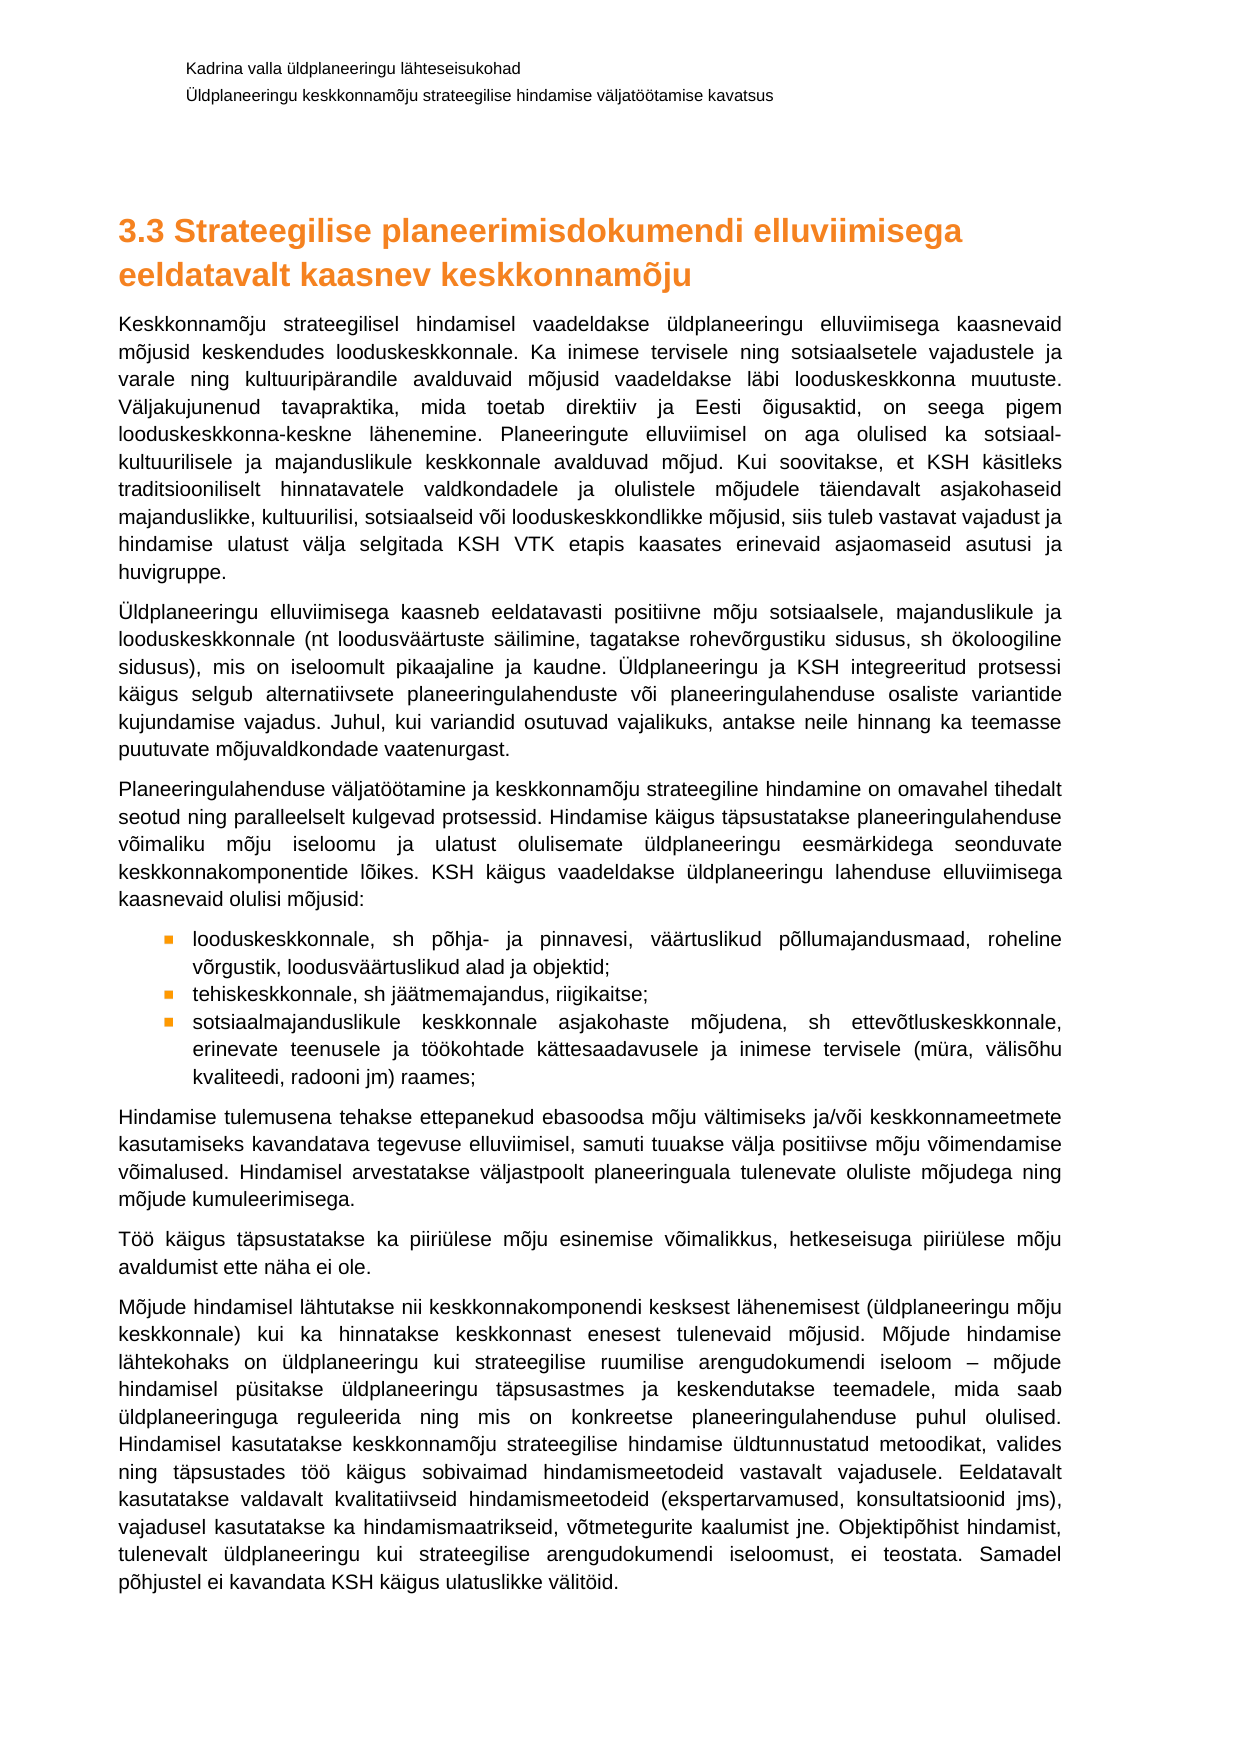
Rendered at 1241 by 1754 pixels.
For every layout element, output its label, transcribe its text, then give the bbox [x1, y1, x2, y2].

text Töö käigus täpsustatakse ka piiriülese mõju esinemise võimalikkus, hetkeseisuga piiriülese mõju avaldumist ette näha ei ole. [118, 1227, 1063, 1279]
text looduskeskkonnale, sh põhja- ja pinnavesi, väärtuslikud põllumajandusmaad, roheline võrgustik, loodusväärtuslikud alad ja objektid; [155, 927, 1063, 979]
text Keskkonnamõju strateegilisel hindamisel vaadeldakse üldplaneeringu elluviimisega kaasnevaid mõjusid keskendudes looduskeskkonnale. Ka inimese tervisele ning sotsiaalsetele vajadustele ja varale ning kultuuripärandile avalduvaid mõjusid vaadeldakse läbi looduskeskkonna muutuste. Väljakujunenud tavapraktika, mida toetab direktiiv ja Eesti õigusaktid, on seega pigem looduskeskkonna-keskne lähenemine. Planeeringute elluviimisel on aga olulised ka sotsiaal-kultuurilisele ja majanduslikule keskkonnale avalduvad mõjud. Kui soovitakse, et KSH käsitleks traditsiooniliselt hinnatavatele valdkondadele ja olulistele mõjudele täiendavalt asjakohaseid majanduslikke, kultuurilisi, sotsiaalseid või looduskeskkondlikke mõjusid, siis tuleb vastavat vajadust ja hindamise ulatust välja selgitada KSH VTK etapis kaasates erinevaid asjaomaseid asutusi ja huvigruppe. [118, 312, 1063, 584]
text Mõjude hindamisel lähtutakse nii keskkonnakomponendi kesksest lähenemisest (üldplaneeringu mõju keskkonnale) kui ka hinnatakse keskkonnast enesest tulenevaid mõjusid. Mõjude hindamise lähtekohaks on üldplaneeringu kui strateegilise ruumilise arengudokumendi iseloom – mõjude hindamisel püsitakse üldplaneeringu täpsusastmes ja keskendutakse teemadele, mida saab üldplaneeringuga reguleerida ning mis on konkreetse planeeringulahenduse puhul olulised. Hindamisel kasutatakse keskkonnamõju strateegilise hindamise üldtunnustatud metoodikat, valides ning täpsustades töö käigus sobivaimad hindamismeetodeid vastavalt vajadusele. Eeldatavalt kasutatakse valdavalt kvalitatiivseid hindamismeetodeid (ekspertarvamused, konsultatsioonid jms), vajadusel kasutatakse ka hindamismaatrikseid, võtmetegurite kaalumist jne. Objektipõhist hindamist, tulenevalt üldplaneeringu kui strateegilise arengudokumendi iseloomust, ei teostata. Samadel põhjustel ei kavandata KSH käigus ulatuslikke välitöid. [118, 1295, 1063, 1594]
text sotsiaalmajanduslikule keskkonnale asjakohaste mõjudena, sh ettevõtluskeskkonnale, erinevate teenusele ja töökohtade kättesaadavusele ja inimese tervisele (müra, välisõhu kvaliteedi, radooni jm) raames; [155, 1010, 1063, 1089]
text Üldplaneeringu elluviimisega kaasneb eeldatavasti positiivne mõju sotsiaalsele, majanduslikule ja looduskeskkonnale (nt loodusväärtuste säilimine, tagatakse rohevõrgustiku sidusus, sh ökoloogiline sidusus), mis on iseloomult pikaajaline ja kaudne. Üldplaneeringu ja KSH integreeritud protsessi käigus selgub alternatiivsete planeeringulahenduste või planeeringulahenduse osaliste variantide kujundamise vajadus. Juhul, kui variandid osutuvad vajalikuks, antakse neile hinnang ka teemasse puutuvate mõjuvaldkondade vaatenurgast. [118, 600, 1063, 761]
picture [156, 985, 173, 1002]
picture [156, 1012, 173, 1030]
text tehiskeskkonnale, sh jäätmemajandus, riigikaitse; [155, 982, 1063, 1006]
text Hindamise tulemusena tehakse ettepanekud ebasoodsa mõju vältimiseks ja/või keskkonnameetmete kasutamiseks kavandatava tegevuse elluviimisel, samuti tuuakse välja positiivse mõju võimendamise võimalused. Hindamisel arvestatakse väljastpoolt planeeringuala tulenevate oluliste mõjudega ning mõjude kumuleerimisega. [118, 1105, 1063, 1211]
text Planeeringulahenduse väljatöötamine ja keskkonnamõju strateegiline hindamine on omavahel tihedalt seotud ning paralleelselt kulgevad protsessid. Hindamise käigus täpsustatakse planeeringulahenduse võimaliku mõju iseloomu ja ulatust olulisemate üldplaneeringu eesmärkidega seonduvate keskkonnakomponentide lõikes. KSH käigus vaadeldakse üldplaneeringu lahenduse elluviimisega kaasnevaid olulisi mõjusid: [118, 777, 1063, 911]
subtitle Strateegilise planeerimisdokumendi elluviimisega eeldatavalt kaasnev keskkonnamõju [118, 211, 1063, 294]
picture [156, 930, 173, 947]
